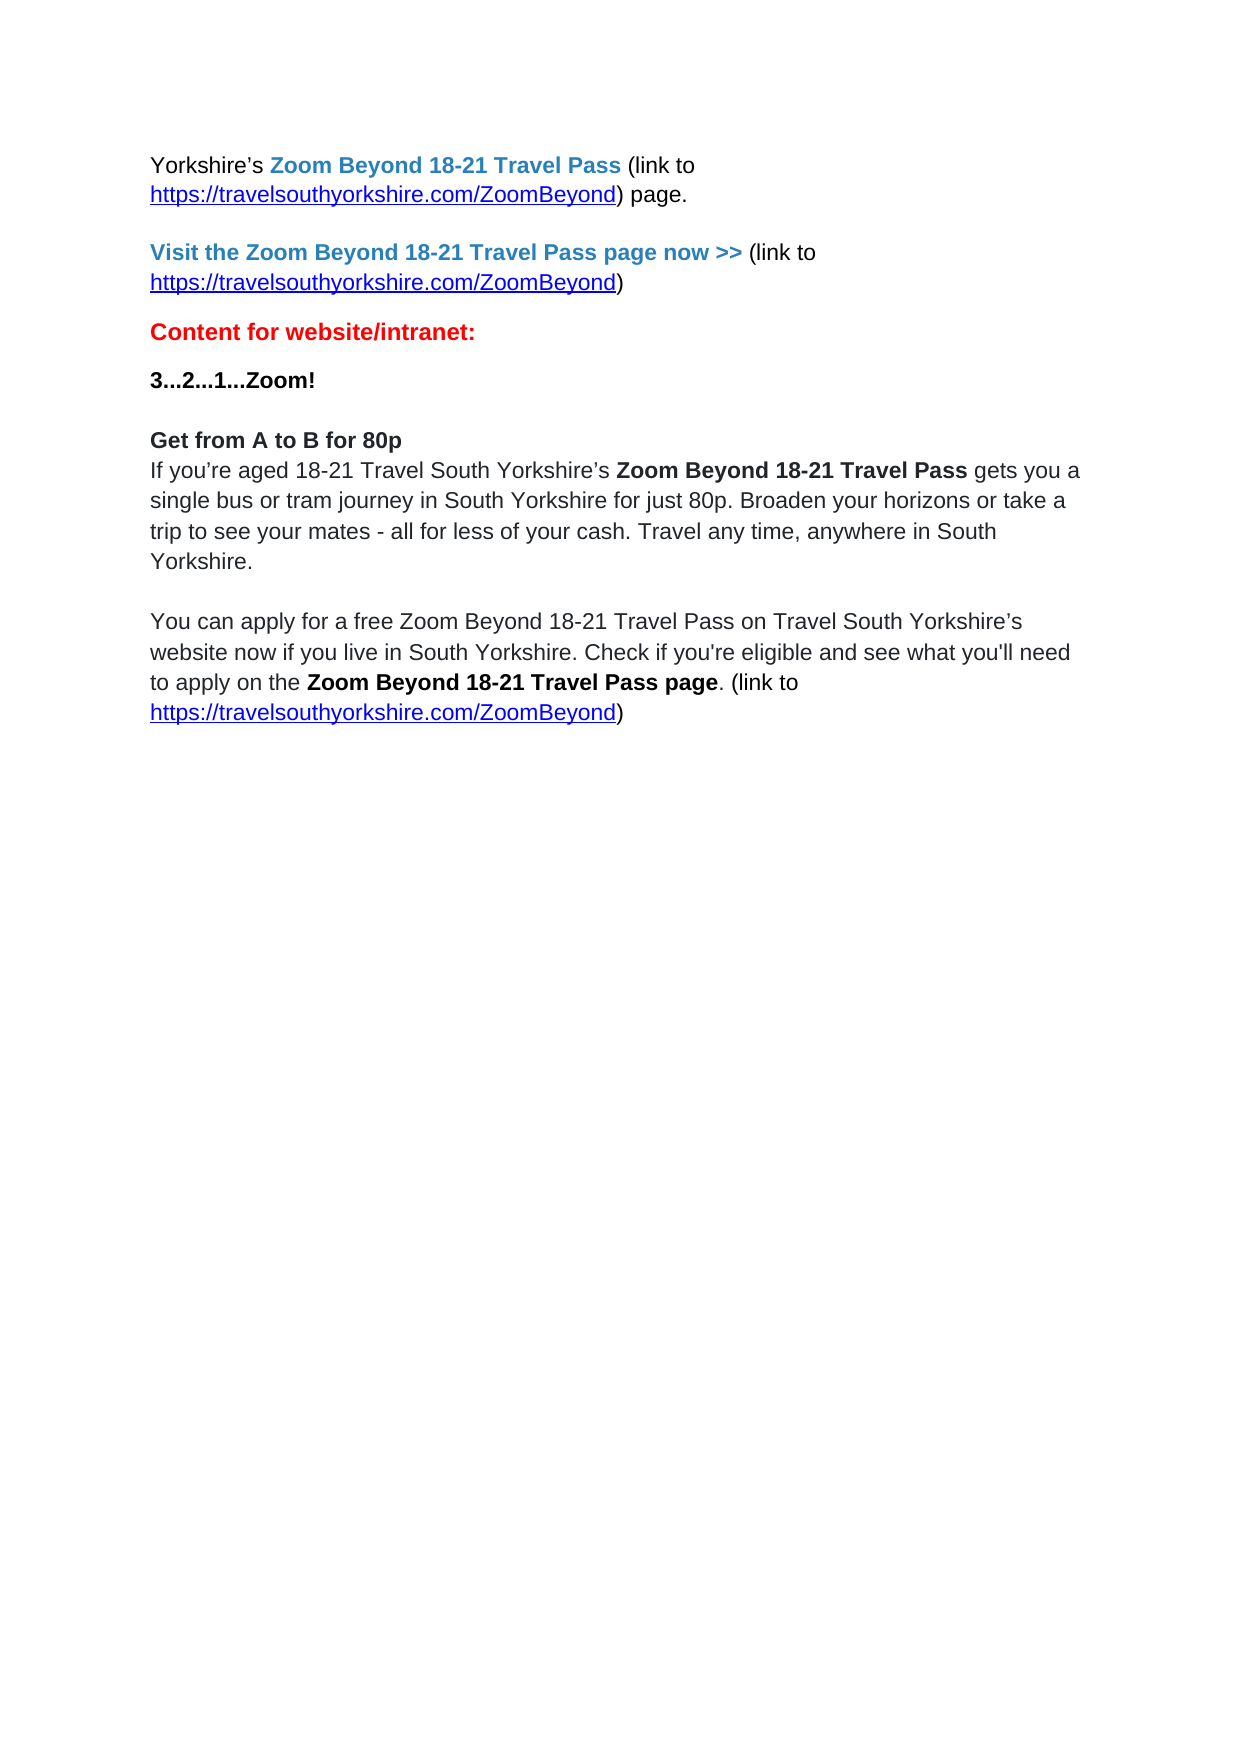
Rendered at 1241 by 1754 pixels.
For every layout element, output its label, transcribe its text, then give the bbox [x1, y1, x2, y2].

subtitle Get from A to B for 80p [150, 427, 1090, 453]
text Content for website/intranet: [150, 317, 1090, 346]
subtitle 3...2...1...Zoom! [150, 367, 1090, 393]
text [150, 150, 1090, 296]
text If you’re aged 18-21 Travel South Yorkshire’s Zoom Beyond 18-21 Travel Pass gets you a single bus or tram journey in South Yorkshire for just 80p. Broaden your horizons or take a trip to see your mates - all for less of your cash. Travel any time, anywhere in South Yorkshire. You can apply for a free Zoom Beyond 18-21 Travel Pass on Travel South Yorkshire’s website now if you live in South Yorkshire. Check if you're eligible and see what you'll need to apply on the Zoom Beyond 18-21 Travel Pass page. (link to https://travelsouthyorkshire.com/ZoomBeyond) [150, 457, 1090, 788]
